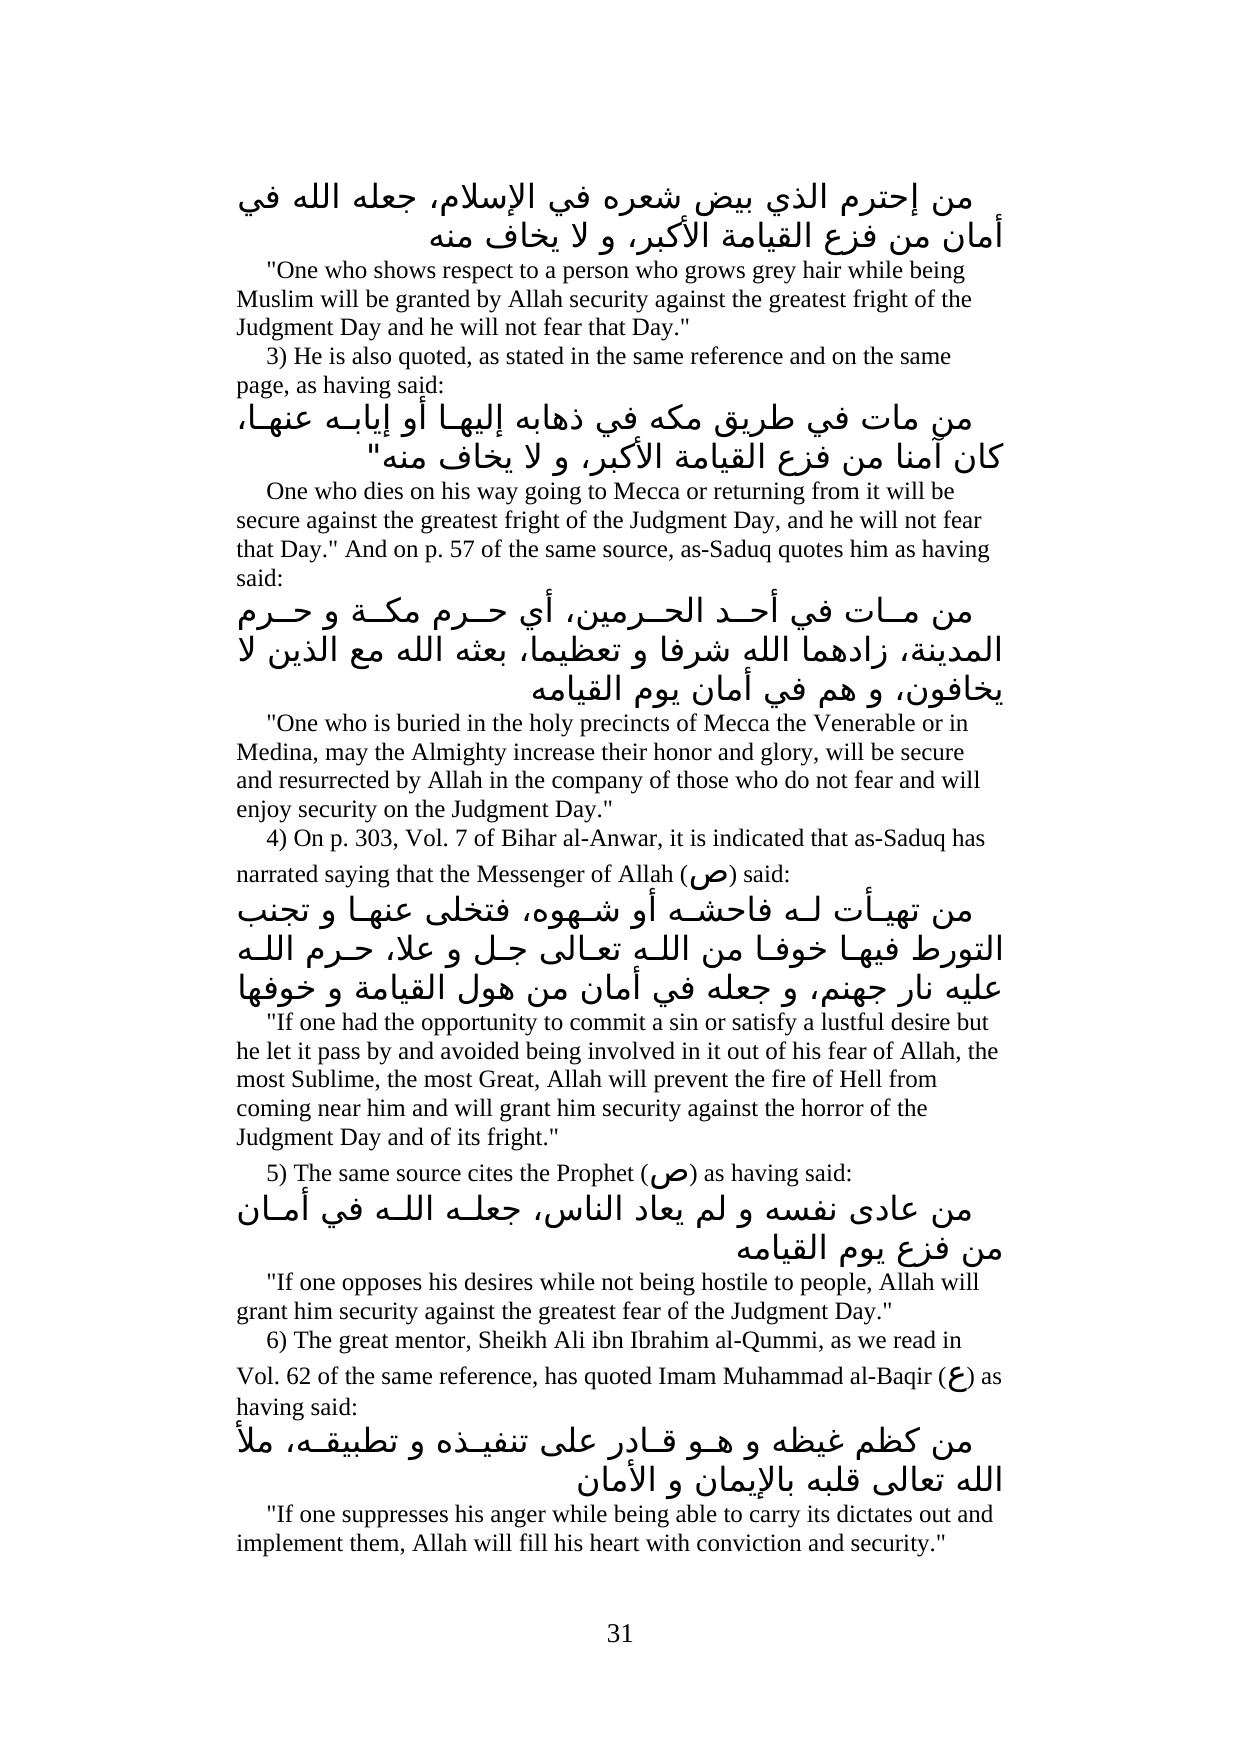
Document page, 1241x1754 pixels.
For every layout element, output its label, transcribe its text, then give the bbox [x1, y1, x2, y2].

text من عادى نفسه و لم يعاد الناس، جعله الله في أمان من فزع يوم القيامه [236, 1190, 1004, 1267]
text من كظم غيظه و هو قادر على تنفيذه و تطبيقه، ملأ الله تعالى قلبه بالإيمان و الأمان [236, 1421, 1004, 1499]
text "If one suppresses his anger while being able to carry its dictates out and implement them, Allah‎ will fill his heart with conviction and security." [236, 1499, 1004, 1556]
text 5) The same source cites the Prophet (ص) as having said: [236, 1151, 1004, 1190]
text من مات في طريق مكه في ذهابه إليها أو إيابه عنها، كان آمنا من فزع القيامة الأكبر، و لا يخاف منه" [236, 399, 1004, 476]
text "One who shows respect to a person who grows grey hair while being Muslim will be granted by Allah‎ security against the greatest fright of the Judgment Day and he will not fear that Day." [236, 255, 1004, 341]
text "If one opposes his desires while not being hostile to people, Allah‎ will grant him security against the greatest fear of the Judgment Day." [236, 1267, 1004, 1325]
text من مات في أحد الحرمين، أي حرم مكة و حرم المدينة، زادهما الله شرفا و تعظيما، بعثه الله مع الذين لا يخافون، و هم في أمان يوم القيامه [236, 591, 1004, 708]
text "If one had the opportunity to commit a sin or satisfy a lustful desire but he let it pass by and avoided being involved in it out of his fear of Allah‎, the most Sublime, the most Great, Allah‎ will prevent the fire of Hell from coming near him and will grant him security against the horror of the Judgment Day and of its fright." [236, 1007, 1004, 1151]
text 3) He is also quoted, as stated in the same reference and on the same page, as having said: [236, 341, 1004, 399]
text 6) The great mentor, Sheikh Ali ibn Ibrahim al-Qummi, as we read in Vol. 62 of the same reference, has quoted Imam‎ Muhammad al-Baqir (ع) as having said: [236, 1325, 1004, 1421]
text من تهيأت له فاحشه أو شهوه، فتخلى عنها و تجنب التورط فيها خوفا من الله تعالى جل و علا، حرم الله عليه نار جهنم، و جعله في أمان من هول القيامة و خوفها [236, 891, 1004, 1007]
text 4) On p. 303, Vol. 7 of Bihar al-Anwar, it is indicated that as-Saduq‎ has narrated saying that the Messenger of Allah‎ (ص) said: [236, 823, 1004, 891]
text "One who is buried in the holy precincts of Mecca the Venerable or in Medina, may the Almighty increase their honor and glory, will be secure and resurrected by Allah‎ in the company of those who do not fear and will enjoy security on the Judgment Day." [236, 708, 1004, 823]
text One who dies on his way going to Mecca or returning from it will be secure against the greatest fright of the Judgment Day, and he will not fear that Day." And on p. 57 of the same source, as-Saduq‎ quotes him as having said: [236, 476, 1004, 591]
text من إحترم الذي بيض شعره في الإسلام، جعله الله في أمان من فزع القيامة الأكبر، و لا يخاف منه [236, 177, 1004, 255]
